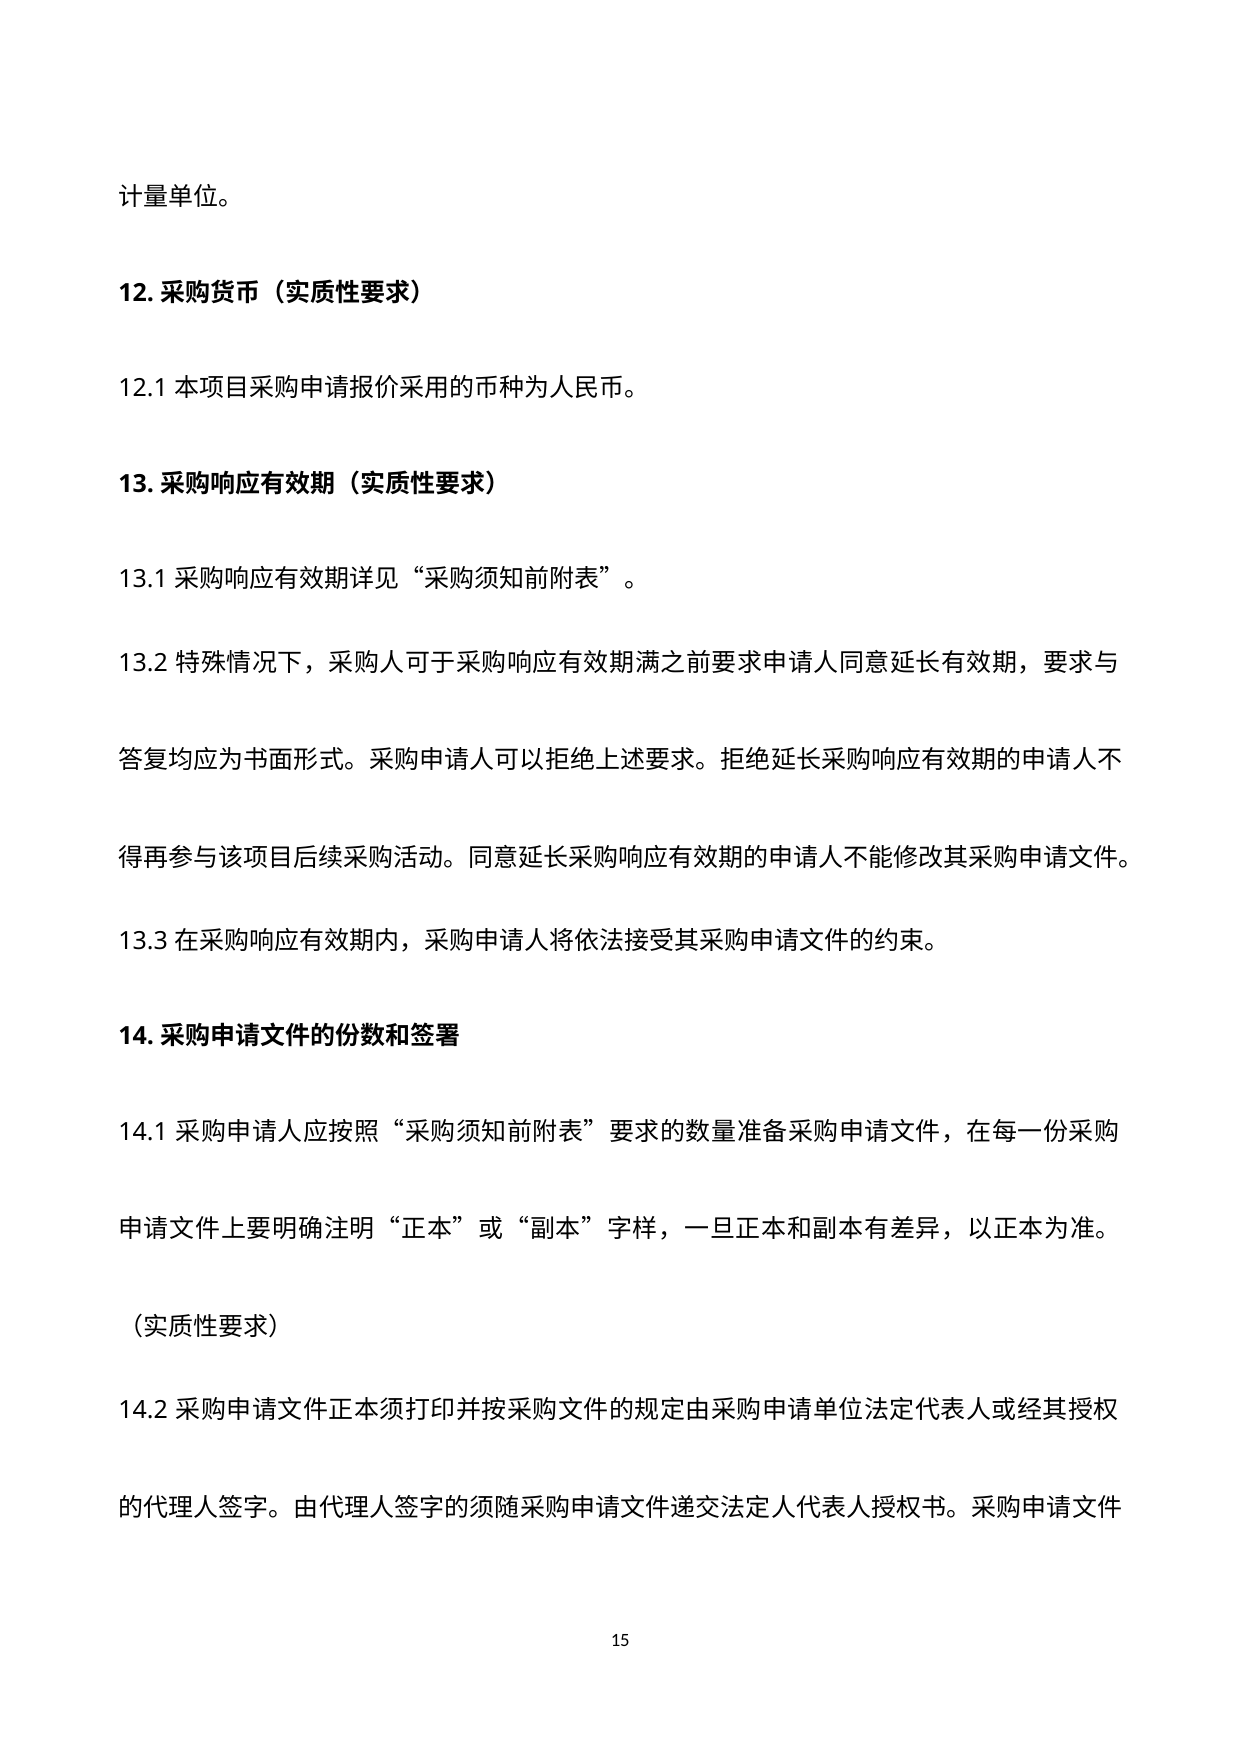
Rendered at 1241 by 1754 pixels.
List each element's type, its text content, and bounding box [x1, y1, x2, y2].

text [118, 1375, 1122, 1538]
text 12.1 本项目采购申请报价采用的币种为人民币。 [118, 353, 1122, 418]
subtitle 13. 采购响应有效期（实质性要求） [118, 449, 1122, 514]
text 14.1 采购申请人应按照“采购须知前附表”要求的数量准备采购申请文件，在每一份采购申请文件上要明确注明“正本”或“副本”字样，一旦正本和副本有差异，以正本为准。（实质性要求） [118, 1097, 1122, 1357]
subtitle 14. 采购申请文件的份数和签署 [118, 1001, 1122, 1066]
text 13.3 在采购响应有效期内，采购申请人将依法接受其采购申请文件的约束。 [118, 906, 1122, 971]
text 13.2 特殊情况下，采购人可于采购响应有效期满之前要求申请人同意延长有效期，要求与答复均应为书面形式。采购申请人可以拒绝上述要求。拒绝延长采购响应有效期的申请人不得再参与该项目后续采购活动。同意延长采购响应有效期的申请人不能修改其采购申请文件。 [118, 628, 1122, 888]
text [118, 162, 1122, 227]
text 13.1 采购响应有效期详见“采购须知前附表”。 [118, 544, 1122, 609]
subtitle 12. 采购货币（实质性要求） [118, 258, 1122, 323]
